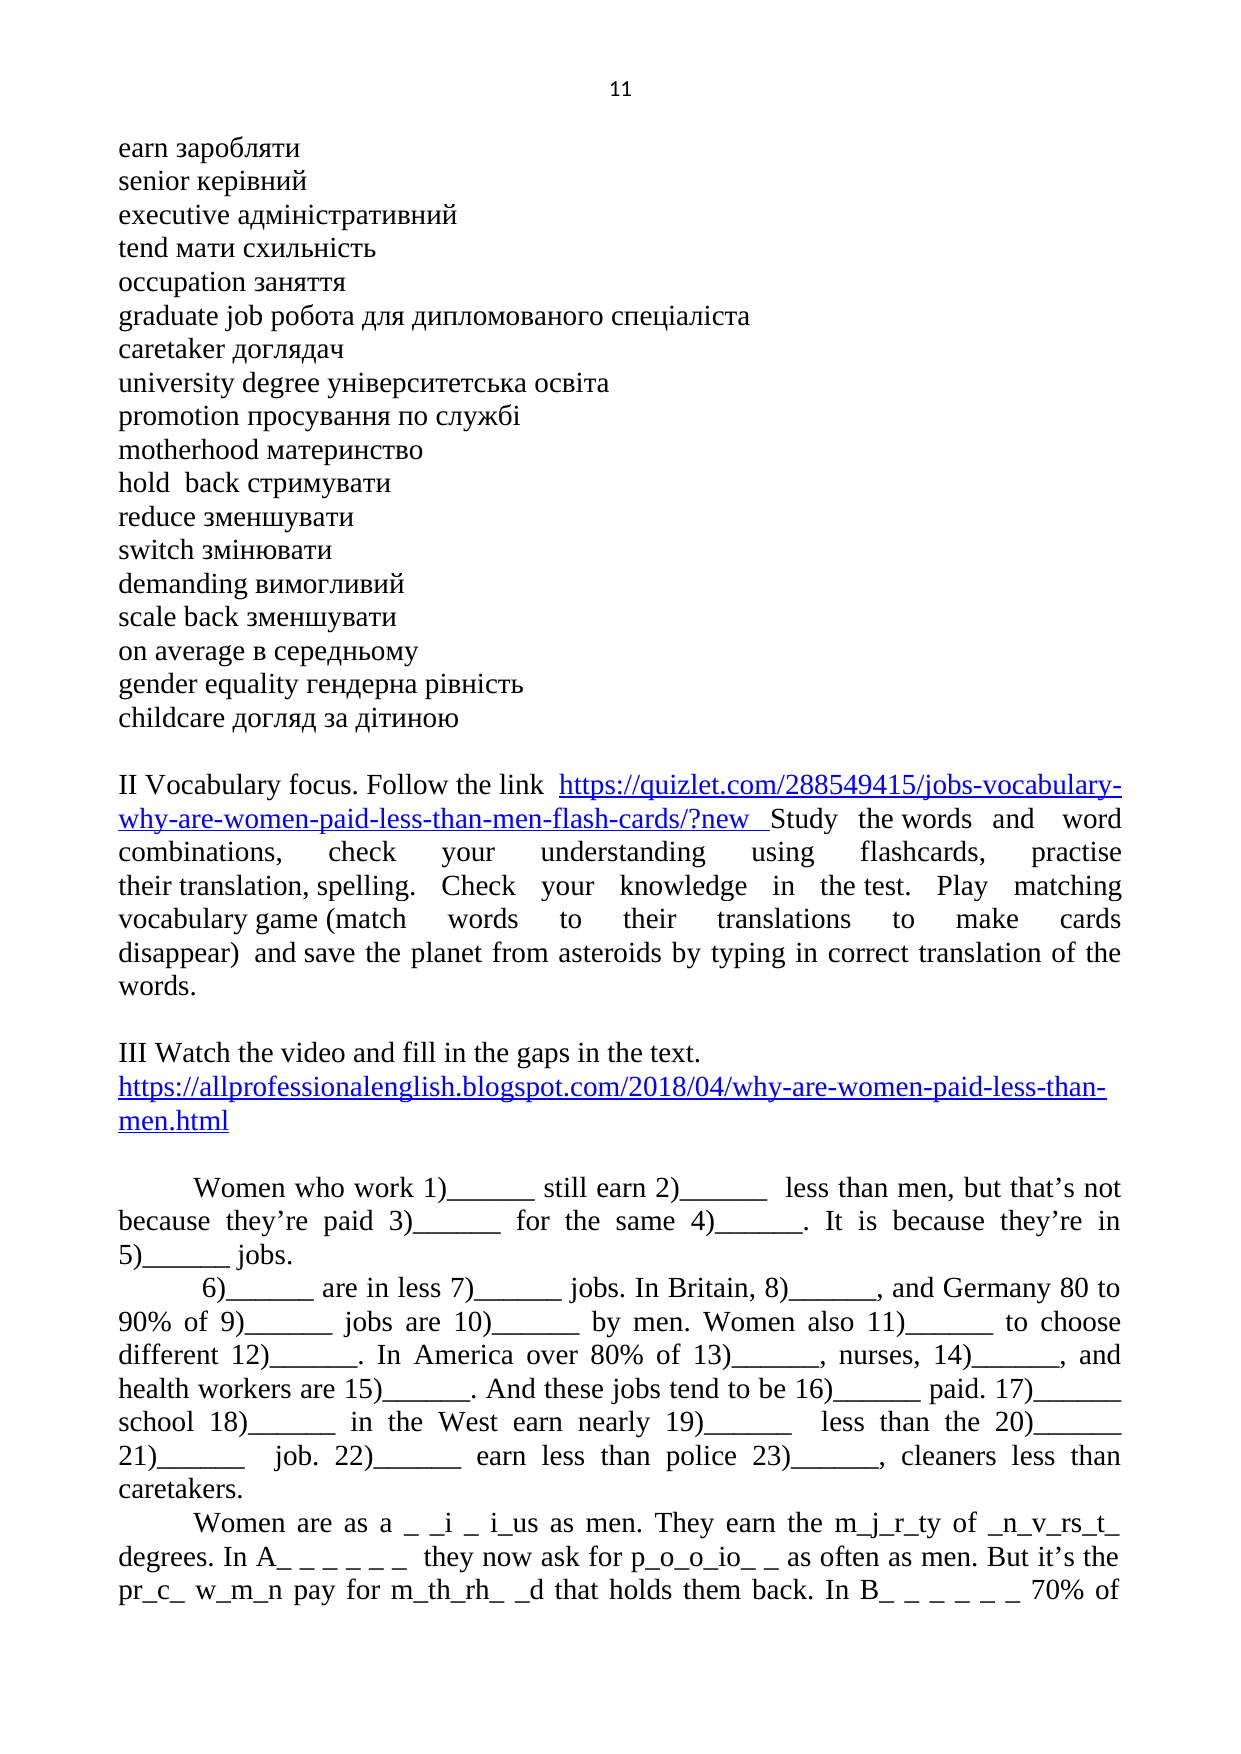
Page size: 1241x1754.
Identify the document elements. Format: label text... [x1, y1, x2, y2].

text tend мати схильність [118, 231, 1122, 264]
text reduce зменшувати [118, 499, 1122, 532]
text occupation заняття [118, 264, 1122, 298]
text switch змінювати [118, 532, 1122, 566]
text hold back стримувати [118, 465, 1122, 499]
text Women who work 1)______ still earn 2)______ less than men, but that’s not because they’re paid 3)______ for the same 4)______. It is because they’re in 5)______ jobs. [118, 1170, 1122, 1270]
text executive адміністративний [118, 197, 1122, 231]
text senior керівний [118, 163, 1122, 197]
text https://allprofessionalenglish.blogspot.com/2018/04/why-are-women-paid-less-than-men.html [118, 1069, 1122, 1136]
text motherhood материнство [118, 432, 1122, 465]
text II Vocabulary focus. Follow the link https://quizlet.com/288549415/jobs-vocabulary-why-are-women-paid-less-than-men-flash-cards/?new Study the words and word combinations, check your understanding using flashcards, practise their translation, spelling. Check your knowledge in the test. Play matching vocabulary game (match words to their translations to make cards disappear) and save the planet from asteroids by typing in correct translation of the words. [118, 798, 1122, 834]
text 6)______ are in less 7)______ jobs. In Britain, 8)______, and Germany 80 to 90% of 9)______ jobs are 10)______ by men. Women also 11)______ to choose different 12)______. In America over 80% of 13)______, nurses, 14)______, and health workers are 15)______. And these jobs tend to be 16)______ paid. 17)______ school 18)______ in the West earn nearly 19)______ less than the 20)______ 21)______ job. 22)______ earn less than police 23)______, cleaners less than caretakers. [118, 1270, 1122, 1505]
text scale back зменшувати [118, 599, 1122, 633]
text university degree університетська освіта [118, 365, 1122, 398]
text III Watch the video and fill in the gaps in the text. [118, 1036, 1122, 1069]
text caretaker доглядач [118, 331, 1122, 365]
text on average в середньому [118, 633, 1122, 667]
text childcare догляд за дітиною [118, 700, 1122, 734]
text earn заробляти [118, 130, 1122, 163]
text gender equality гендерна рівність [118, 667, 1122, 700]
text demanding вимогливий [118, 566, 1122, 599]
text promotion просування по службі [118, 398, 1122, 432]
text II Vocabulary focus. Follow the link https://quizlet.com/288549415/jobs-vocabulary-why-are-women-paid-less-than-men-flash-cards/?new Study the words and word combinations, check your understanding using flashcards, practise their translation, spelling. Check your knowledge in the test. Play matching vocabulary game (match words to their translations to make cards disappear) and save the planet from asteroids by typing in correct translation of the words. [118, 935, 1122, 1002]
text graduate job робота для дипломованого спеціаліста [118, 298, 1122, 331]
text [118, 1505, 1122, 1606]
